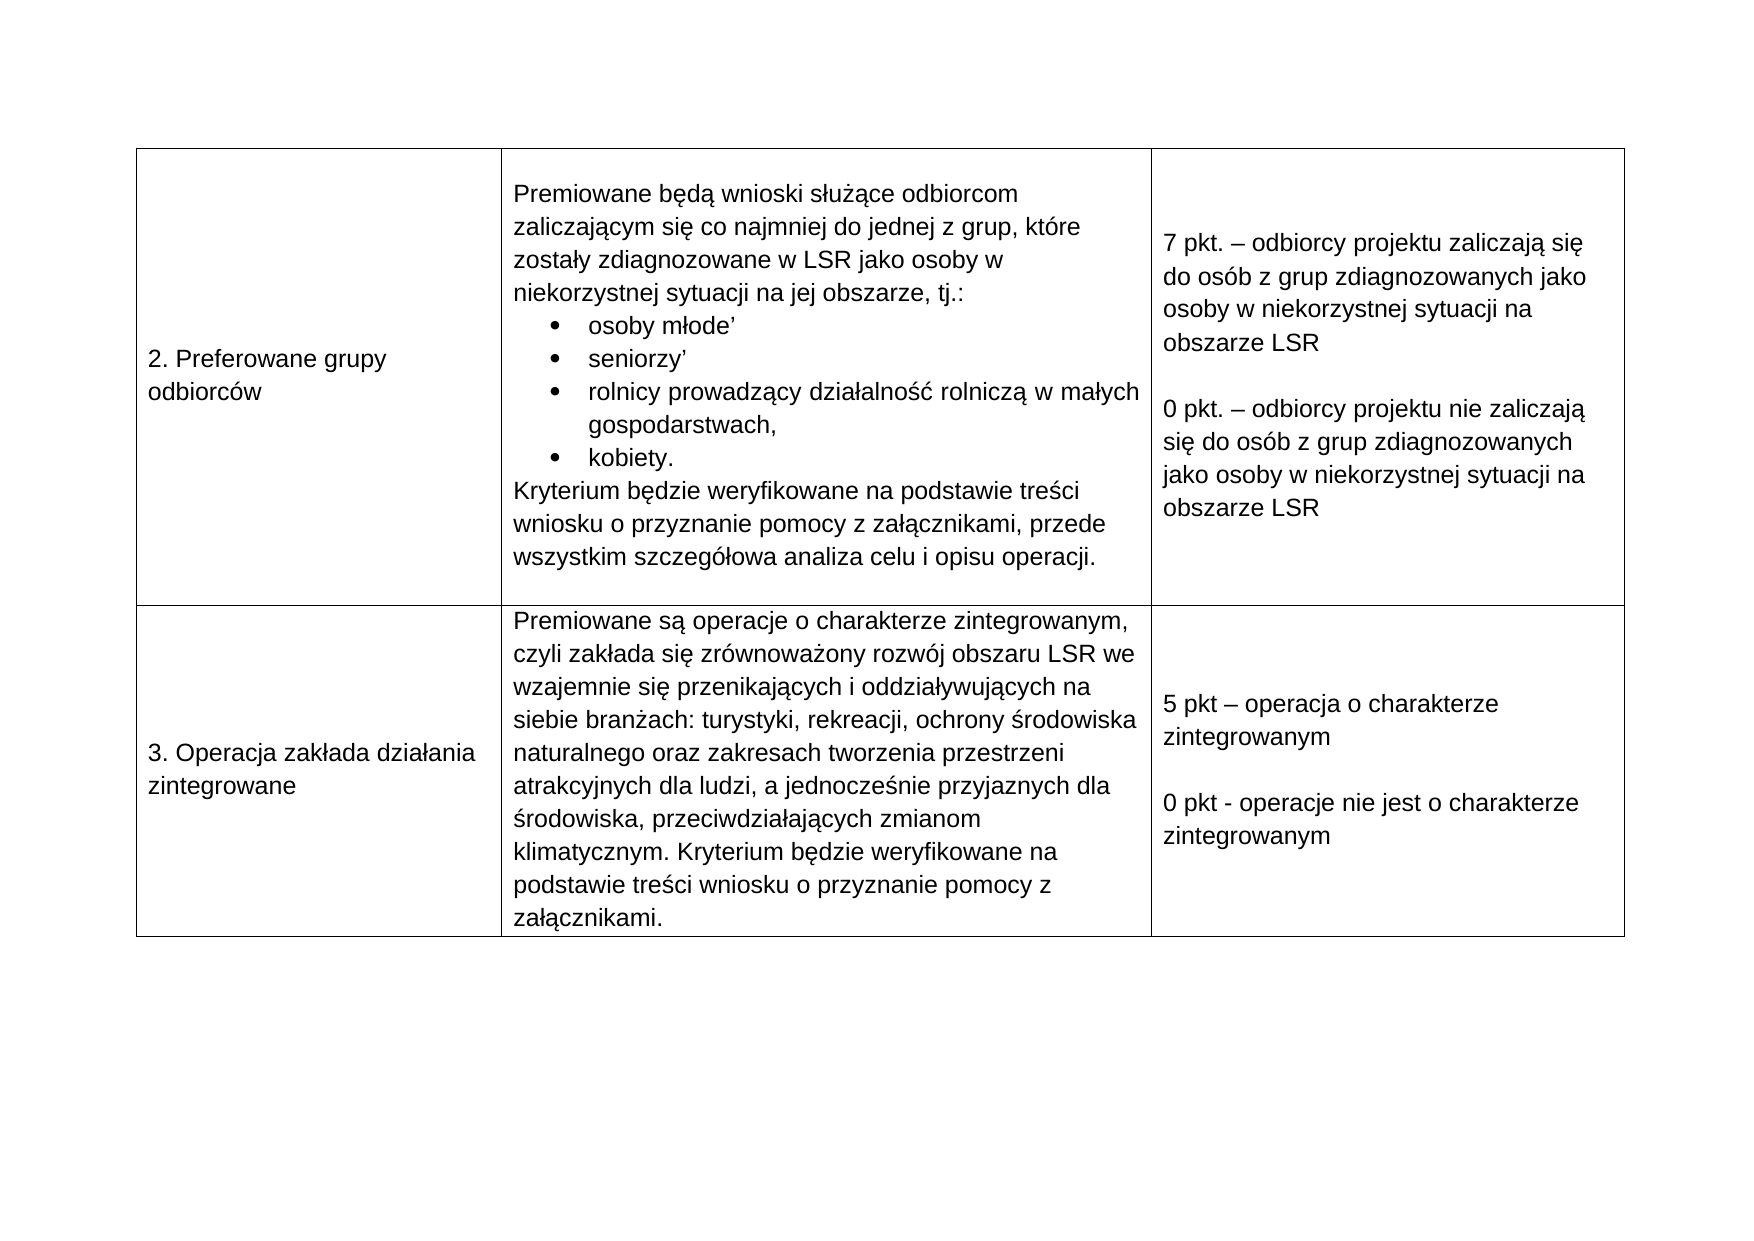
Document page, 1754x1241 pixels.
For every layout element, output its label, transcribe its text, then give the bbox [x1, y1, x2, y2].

table_cell 3. Operacja zakłada działania zintegrowane [137, 606, 501, 936]
table_cell 7 pkt. – odbiorcy projektu zaliczają się do osób z grup zdiagnozowanych jako osoby w niekorzystnej sytuacji na obszarze LSR 0 pkt. – odbiorcy projektu nie zaliczają się do osób z grup zdiagnozowanych jako osoby w niekorzystnej sytuacji na obszarze LSR [1152, 149, 1624, 605]
table_cell 5 pkt – operacja o charakterze zintegrowanym 0 pkt - operacje nie jest o charakterze zintegrowanym [1152, 606, 1624, 936]
table_cell 2. Preferowane grupy odbiorców [137, 149, 501, 605]
table_cell Premiowane będą wnioski służące odbiorcom zaliczającym się co najmniej do jednej z grup, które zostały zdiagnozowane w LSR jako osoby w niekorzystnej sytuacji na jej obszarze, tj.: osoby młode’ seniorzy’ rolnicy prowadzący działalność rolniczą w małych gospodarstwach, kobiety. Kryterium będzie weryfikowane na podstawie treści wniosku o przyznanie pomocy z załącznikami, przede wszystkim szczegółowa analiza celu i opisu operacji. [502, 149, 1151, 605]
table_cell Premiowane są operacje o charakterze zintegrowanym, czyli zakłada się zrównoważony rozwój obszaru LSR we wzajemnie się przenikających i oddziaływujących na siebie branżach: turystyki, rekreacji, ochrony środowiska naturalnego oraz zakresach tworzenia przestrzeni atrakcyjnych dla ludzi, a jednocześnie przyjaznych dla środowiska, przeciwdziałających zmianom klimatycznym. Kryterium będzie weryfikowane na podstawie treści wniosku o przyznanie pomocy z załącznikami. [502, 606, 1151, 936]
